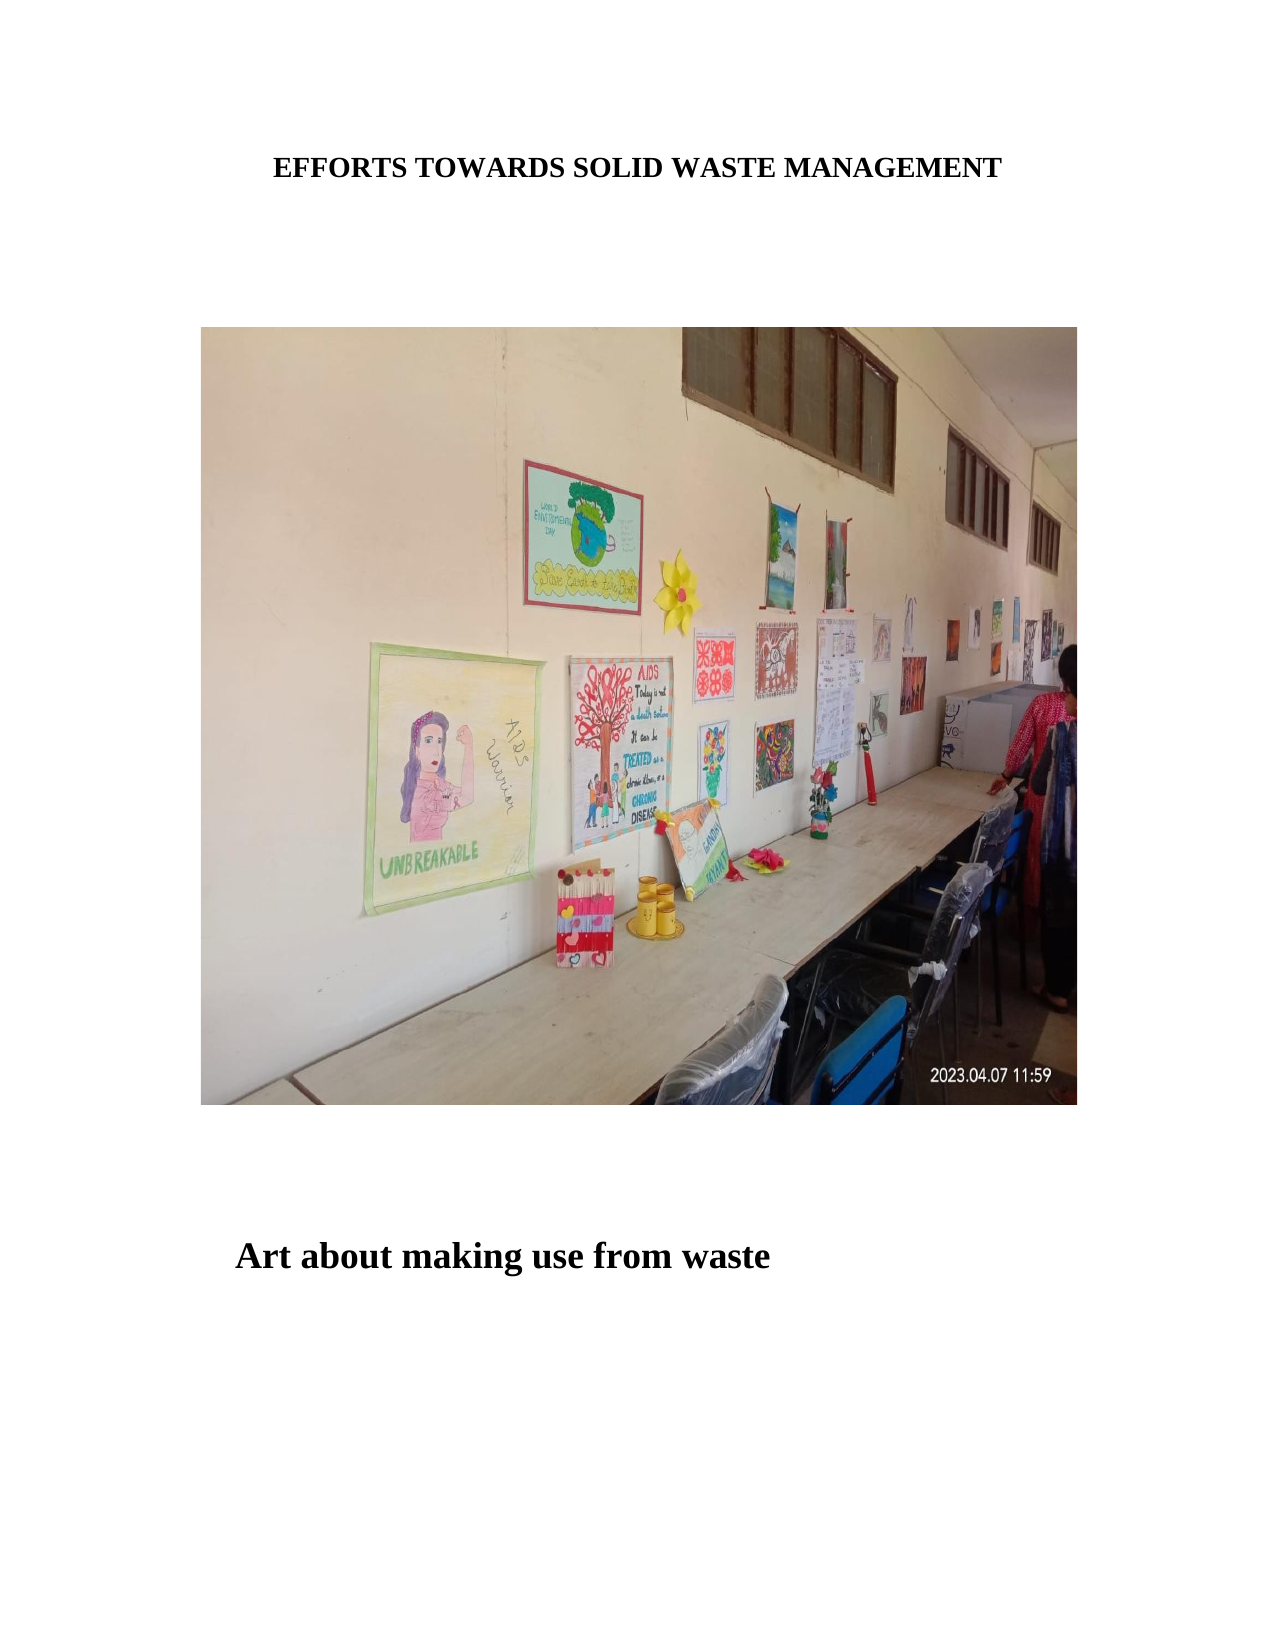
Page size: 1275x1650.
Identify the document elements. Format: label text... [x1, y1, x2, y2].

text EFFORTS TOWARDS SOLID WASTE MANAGEMENT [198, 150, 1077, 183]
text Art about making use from waste [198, 1233, 1076, 1276]
picture [200, 327, 1078, 1105]
